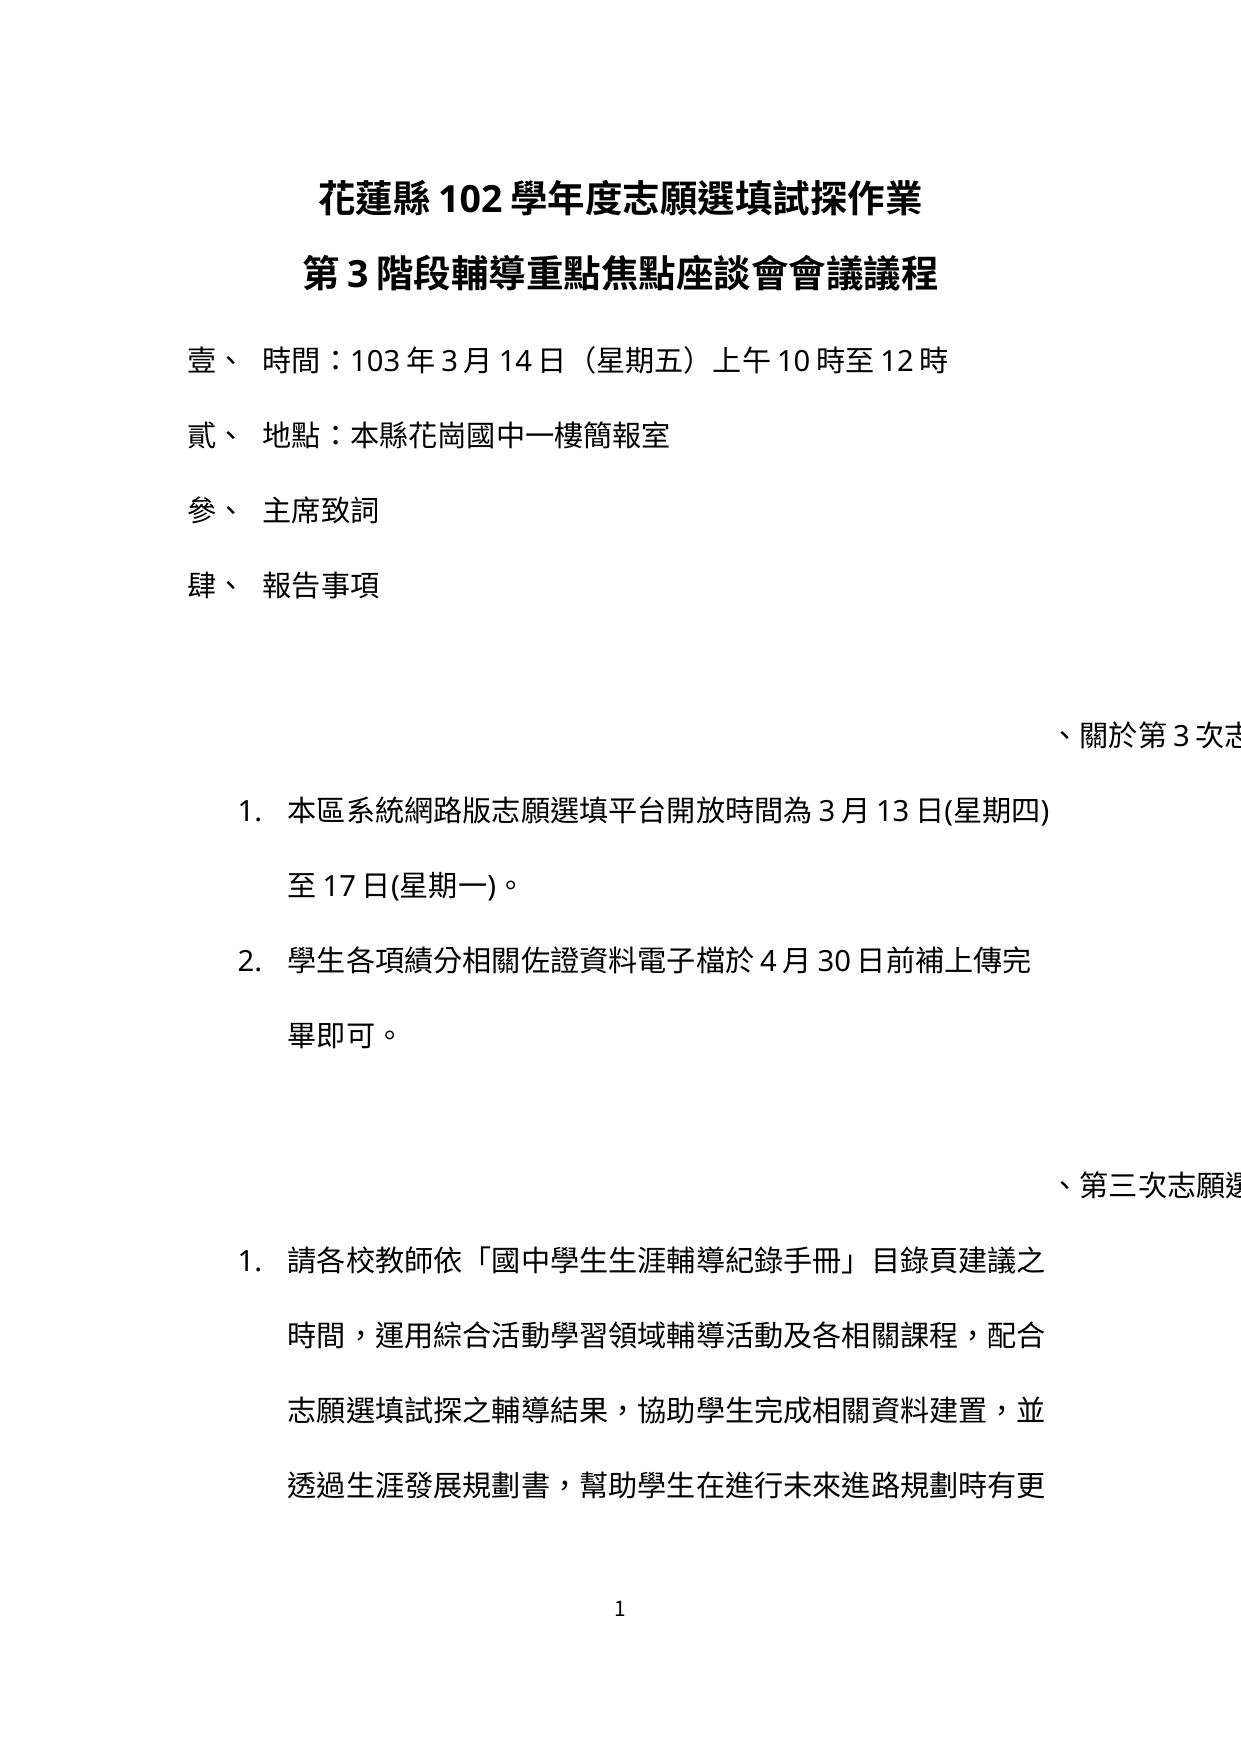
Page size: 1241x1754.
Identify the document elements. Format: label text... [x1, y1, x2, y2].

text 一、關於第3次志願選填事宜 [1050, 621, 1240, 771]
text 三、第三次志願選填試探前相關改善事宜 [1050, 1071, 1240, 1221]
list 報告事項 [187, 546, 1053, 621]
list 學生各項績分相關佐證資料電子檔於4月30日前補上傳完畢即可。 [237, 921, 1053, 1071]
text 花蓮縣102學年度志願選填試探作業 第3階段輔導重點焦點座談會會議議程 [187, 158, 1053, 308]
list 本區系統網路版志願選填平台開放時間為(星期四)至17日(星期一)。 [237, 771, 1053, 921]
list 主席致詞 [187, 471, 1053, 546]
list 地點：本縣花崗國中一樓簡報室 [187, 396, 1053, 471]
list 時間：103年3月14日（星期五）上午10時至12時 [187, 321, 1053, 396]
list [237, 1221, 1053, 1521]
